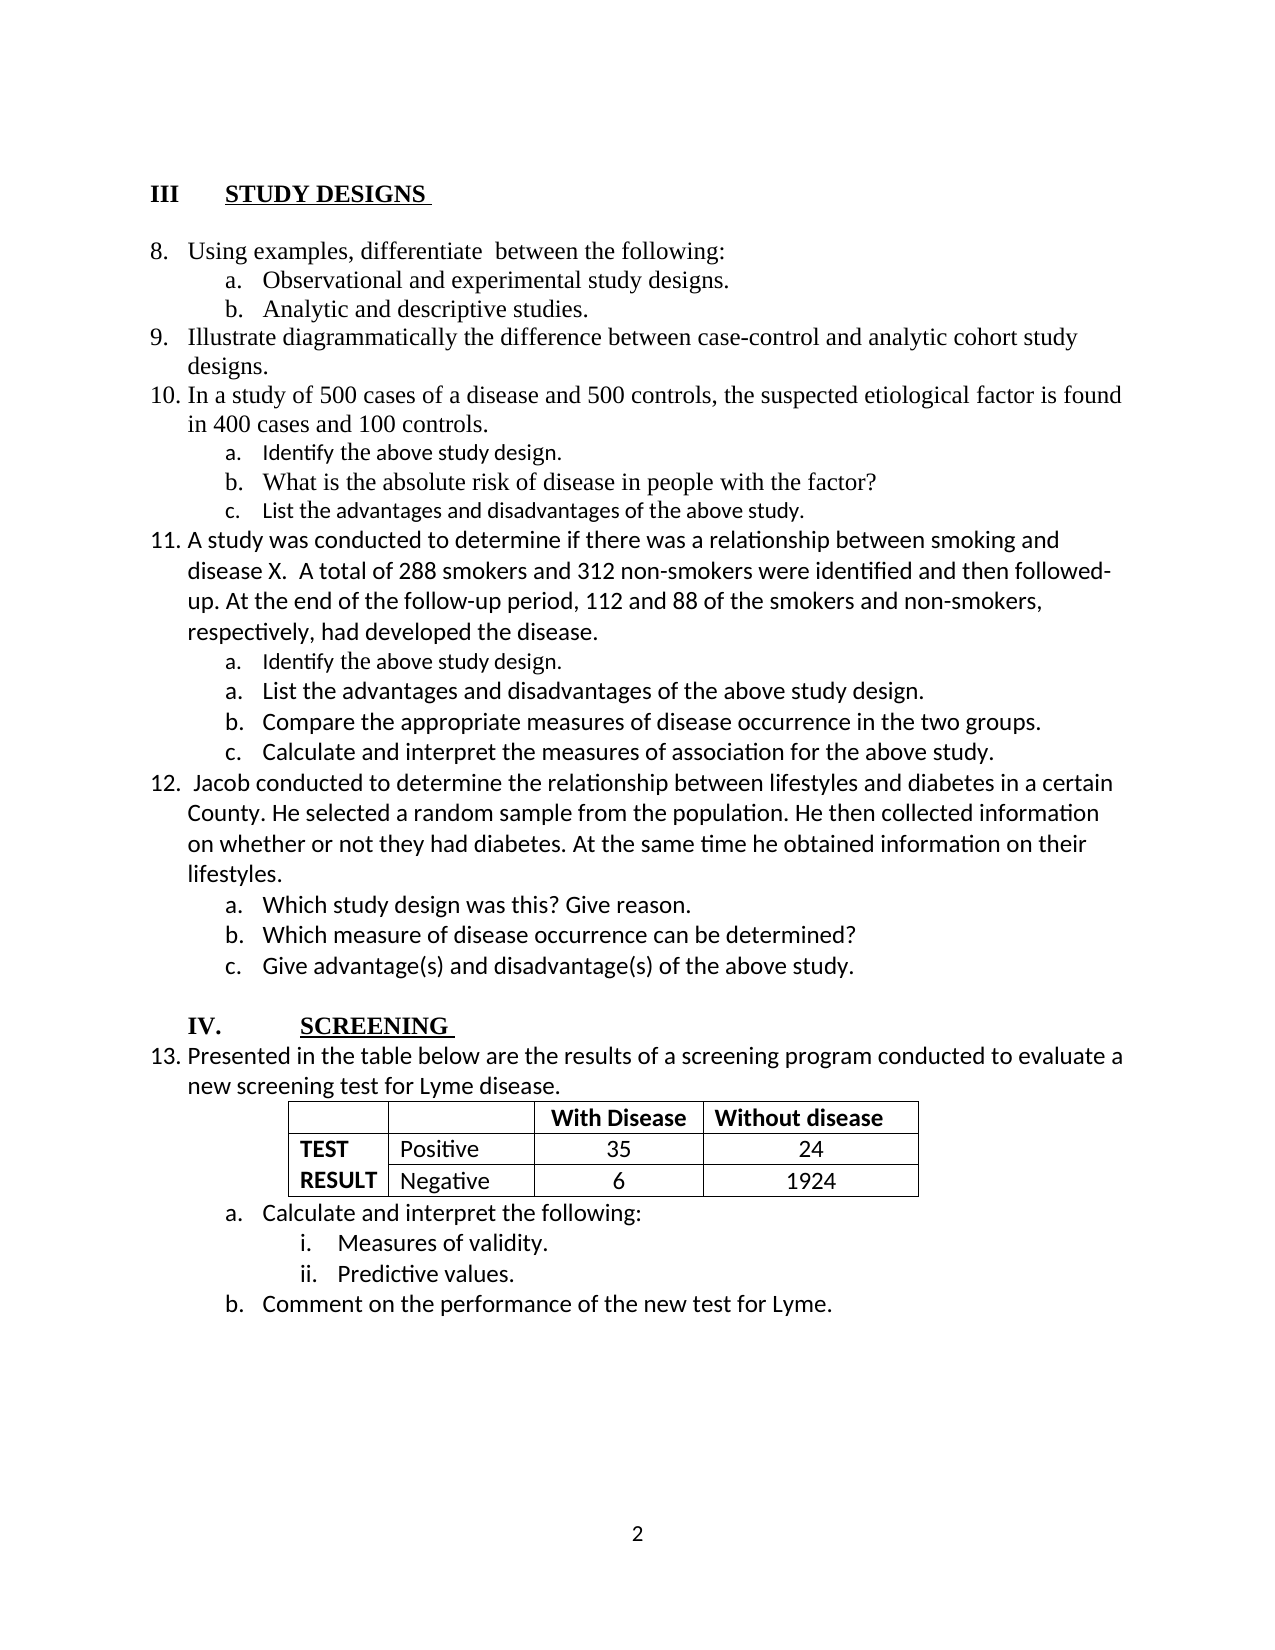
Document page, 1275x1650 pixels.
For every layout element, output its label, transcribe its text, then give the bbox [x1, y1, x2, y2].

table_cell 6 [535, 1165, 703, 1196]
table_cell 24 [704, 1134, 918, 1164]
list List the advantages and disadvantages of the above study. [225, 495, 1125, 524]
table_cell Positive [389, 1134, 534, 1164]
list Compare the appropriate measures of disease occurrence in the two groups. [225, 706, 1125, 737]
list Calculate and interpret the measures of association for the above study. [225, 737, 1125, 767]
table_cell Negative [389, 1165, 534, 1196]
table_cell 35 [535, 1134, 703, 1164]
table_header [289, 1102, 388, 1133]
list Calculate and interpret the following: [225, 1197, 1125, 1227]
table_header [389, 1102, 534, 1133]
list List the advantages and disadvantages of the above study design. [225, 676, 1125, 706]
list Using examples, differentiate between the following: [150, 236, 1125, 265]
list Measures of validity. [300, 1227, 1125, 1258]
list Give advantage(s) and disadvantage(s) of the above study. [225, 950, 1125, 981]
list What is the absolute risk of disease in people with the factor? [225, 467, 1125, 495]
list Illustrate diagrammatically the difference between case-control and analytic cohort study designs. [150, 322, 1125, 380]
text III STUDY DESIGNS [150, 179, 1125, 207]
list A study was conducted to determine if there was a relationship between smoking and disease X. A total of 288 smokers and 312 non-smokers were identified and then followed-up. At the end of the follow-up period, 112 and 88 of the smokers and non-smokers, respectively, had developed the disease. [150, 524, 1125, 646]
list Jacob conducted to determine the relationship between lifestyles and diabetes in a certain County. He selected a random sample from the population. He then collected information on whether or not they had diabetes. At the same time he obtained information on their lifestyles. [150, 767, 1125, 889]
list Which study design was this? Give reason. [225, 889, 1125, 920]
list IV. SCREENING [187, 1011, 1125, 1040]
list Presented in the table below are the results of a screening program conducted to evaluate a new screening test for Lyme disease. [150, 1040, 1125, 1101]
table_cell 1924 [704, 1165, 918, 1196]
list Analytic and descriptive studies. [225, 294, 1125, 322]
list In a study of 500 cases of a disease and 500 controls, the suspected etiological factor is found in 400 cases and 100 controls. [150, 380, 1125, 437]
list Predictive values. [300, 1258, 1125, 1288]
list Comment on the performance of the new test for Lyme. [225, 1288, 1125, 1319]
list Identify the above study design. [225, 646, 1125, 676]
list Identify the above study design. [225, 437, 1125, 467]
list Which measure of disease occurrence can be determined? [225, 920, 1125, 950]
table_header With Disease [535, 1102, 703, 1133]
list Observational and experimental study designs. [225, 265, 1125, 294]
table_cell TEST RESULT [289, 1134, 388, 1196]
table_header Without disease [704, 1102, 918, 1133]
